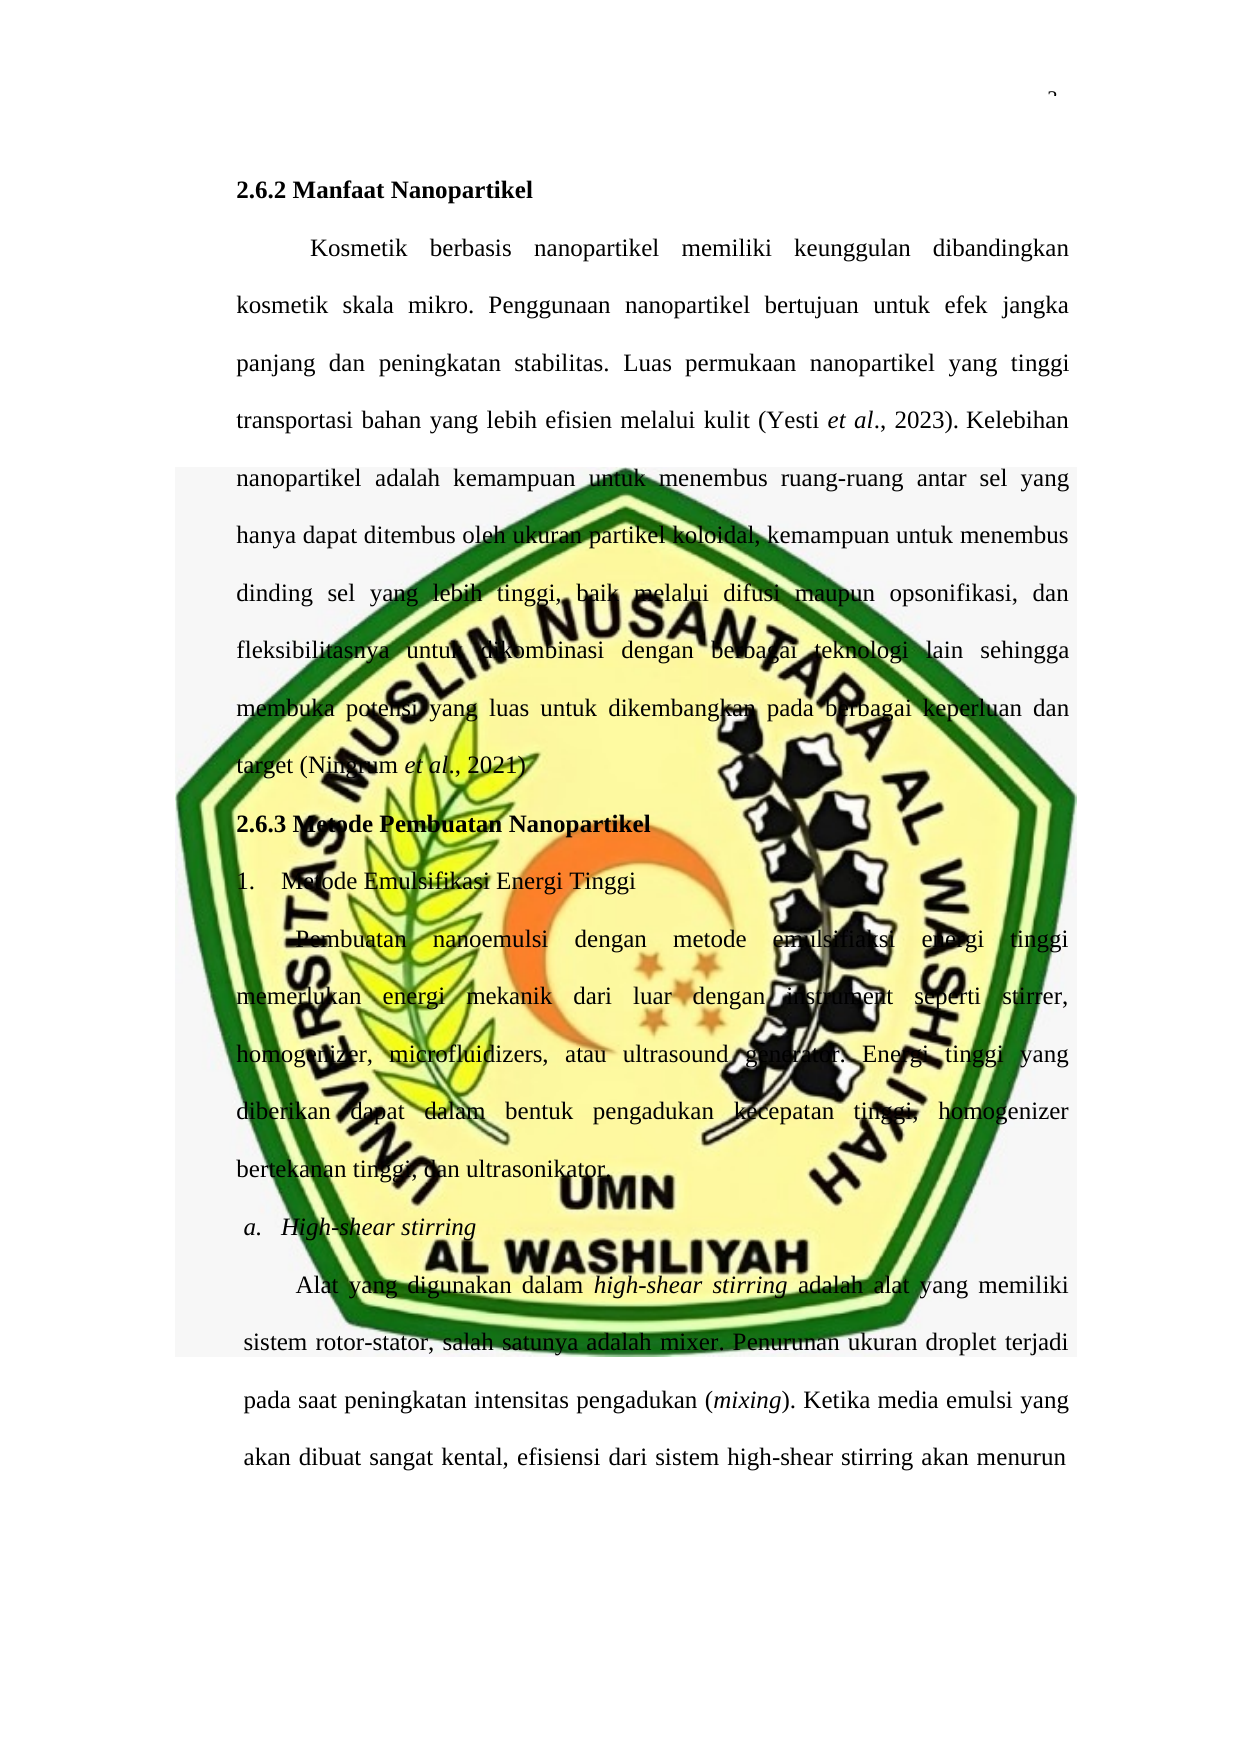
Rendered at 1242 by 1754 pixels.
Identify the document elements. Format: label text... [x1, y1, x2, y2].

picture [175, 467, 1077, 1357]
text Alat yang digunakan dalam high-shear stirring adalah alat yang memiliki sistem rotor-stator, salah satunya adalah mixer. Penurunan ukuran droplet terjadi pada saat peningkatan intensitas pengadukan (mixing). Ketika media emulsi yang akan dibuat sangat kental, efisiensi dari sistem high-shear stirring akan menurun [243, 1270, 1069, 1471]
text 1. Metode Emulsifikasi Energi Tinggi [236, 866, 1077, 895]
text Pembuatan nanoemulsi dengan metode emulsifiaksi energi tinggi memerlukan energi mekanik dari luar dengan instrument seperti stirrer, homogenizer, microfluidizers, atau ultrasound generator. Energi tinggi yang diberikan dapat dalam bentuk pengadukan kecepatan tinggi, homogenizer bertekanan tinggi, dan ultrasonikator. [236, 924, 1069, 1182]
text Kosmetik berbasis nanopartikel memiliki keunggulan dibandingkan kosmetik skala mikro. Penggunaan nanopartikel bertujuan untuk efek jangka panjang dan peningkatan stabilitas. Luas permukaan nanopartikel yang tinggi transportasi bahan yang lebih efisien melalui kulit (Yesti et al., 2023). Kelebihan nanopartikel adalah kemampuan untuk menembus ruang-ruang antar sel yang hanya dapat ditembus oleh ukuran partikel koloidal, kemampuan untuk menembus dinding sel yang lebih tinggi, baik melalui difusi maupun opsonifikasi, dan fleksibilitasnya untuk dikombinasi dengan berbagai teknologi lain sehingga membuka potensi yang luas untuk dikembangkan pada berbagai keperluan dan target (Ningrum et al., 2021) [236, 233, 1069, 779]
text 2.6.2 Manfaat Nanopartikel [236, 175, 1077, 204]
text a. High-shear stirring [243, 1212, 1077, 1241]
text 2.6.3 Metode Pembuatan Nanopartikel [236, 809, 1077, 838]
